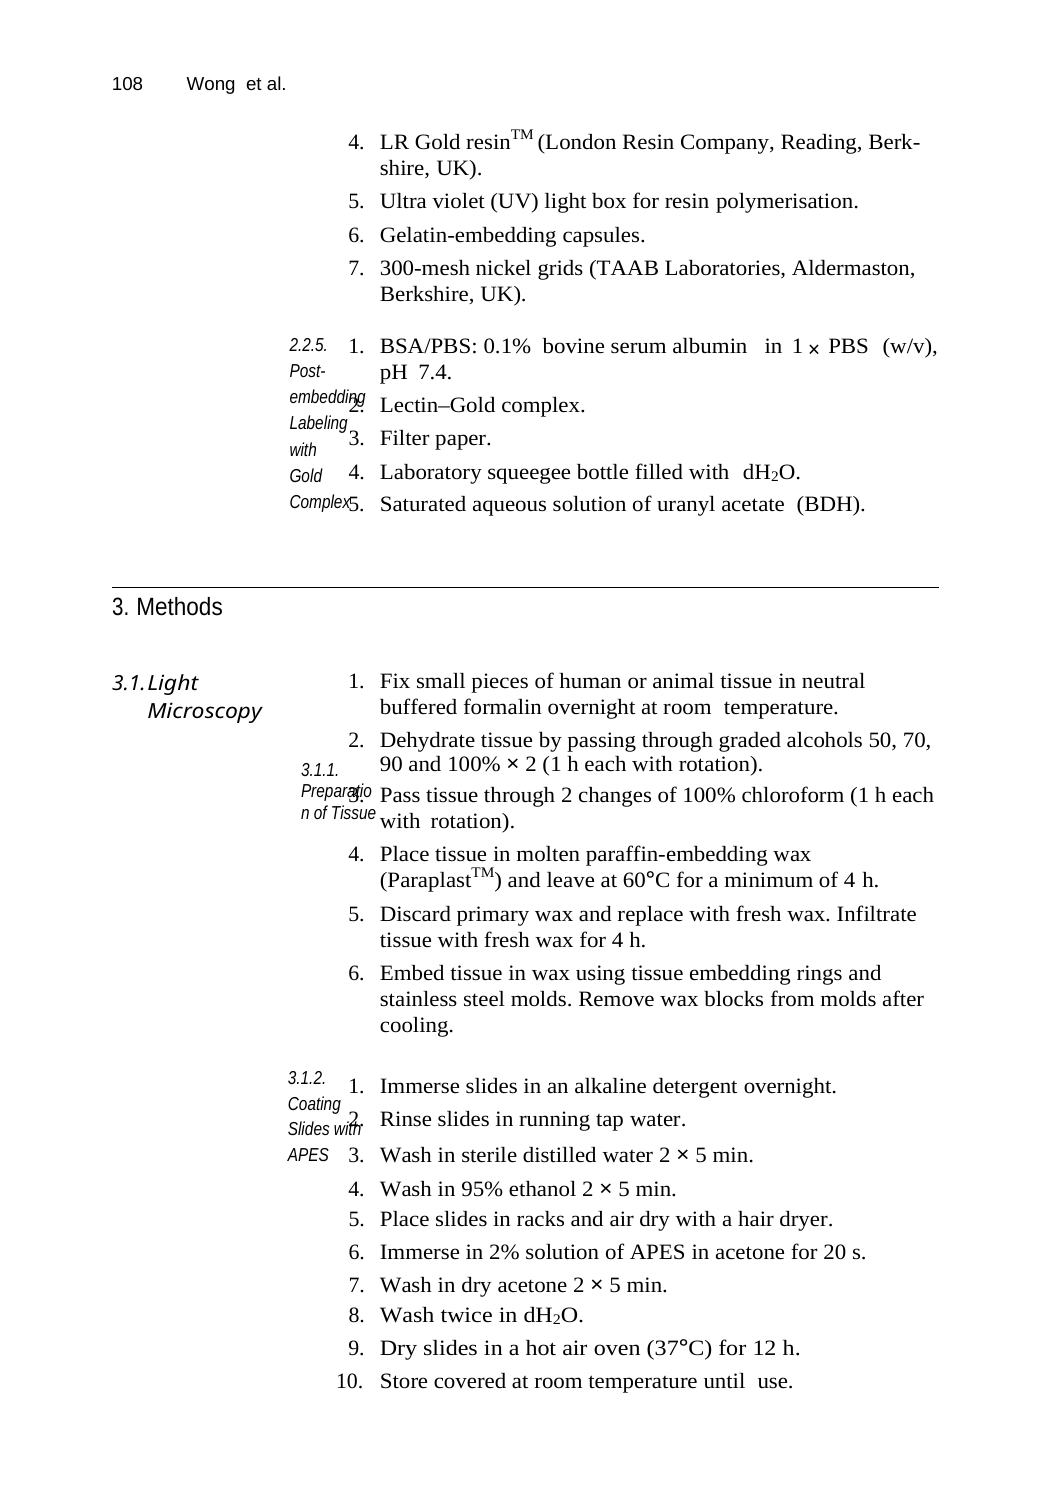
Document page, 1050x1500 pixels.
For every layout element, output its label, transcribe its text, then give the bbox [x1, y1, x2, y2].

list Pass tissue through 2 changes of 100% chloroform (1 h each with rotation). [348, 782, 939, 833]
list Immerse in 2% solution of APES in acetone for 20 s. [348, 1239, 950, 1264]
list Filter paper. [348, 425, 950, 451]
list Wash twice in dH2O. [348, 1302, 950, 1328]
list Lectin–Gold complex. [348, 392, 950, 417]
list LR Gold resinTM (London Resin Company, Reading, Berk- shire, UK). [348, 125, 939, 181]
list Ultra violet (UV) light box for resin polymerisation. [348, 188, 950, 214]
list Saturated aqueous solution of uranyl acetate (BDH). [348, 491, 950, 516]
list Fix small pieces of human or animal tissue in neutral buffered formalin overnight at room temperature. [348, 668, 938, 719]
subtitle Methods [112, 592, 950, 621]
list 300-mesh nickel grids (TAAB Laboratories, Aldermaston, Berkshire, UK). [348, 255, 939, 306]
list Discard primary wax and replace with fresh wax. Infiltrate tissue with fresh wax for 4 h. [348, 901, 938, 952]
list Dehydrate tissue by passing through graded alcohols 50, 70, 90 and 100% × 2 (1 h each with rotation). [348, 730, 939, 778]
list Store covered at room temperature until use. [336, 1368, 950, 1393]
list Post-embedding Labeling with Lectin–Gold Complex [289, 334, 314, 512]
list Laboratory squeegee bottle filled with dH2O. [348, 459, 950, 484]
list Immerse slides in an alkaline detergent overnight. [348, 1073, 950, 1098]
list Light Microscopy [112, 668, 303, 725]
list Dry slides in a hot air oven (37°C) for 12 h. [348, 1332, 950, 1361]
list Coating Slides with APES [288, 1067, 307, 1166]
list Rinse slides in running tap water. [348, 1106, 950, 1131]
list Wash in sterile distilled water 2 × 5 min. [348, 1136, 950, 1169]
list Place tissue in molten paraffin-embedding wax (ParaplastTM) and leave at 60°C for a minimum of 4 h. [348, 841, 939, 893]
list BSA/PBS: 0.1% bovine serum albumin in 1 PBS (w/v), pH 7.4. [348, 333, 939, 384]
list Gelatin-embedding capsules. [348, 222, 950, 247]
list Wash in dry acetone 2 × 5 min. [348, 1269, 950, 1299]
text 108 Wong et al. [112, 73, 950, 94]
list Embed tissue in wax using tissue embedding rings and stainless steel molds. Remove wax blocks from molds after cooling. [348, 960, 939, 1037]
list Place slides in racks and air dry with a hair dryer. [348, 1206, 950, 1231]
list Wash in 95% ethanol 2 × 5 min. [348, 1169, 950, 1203]
